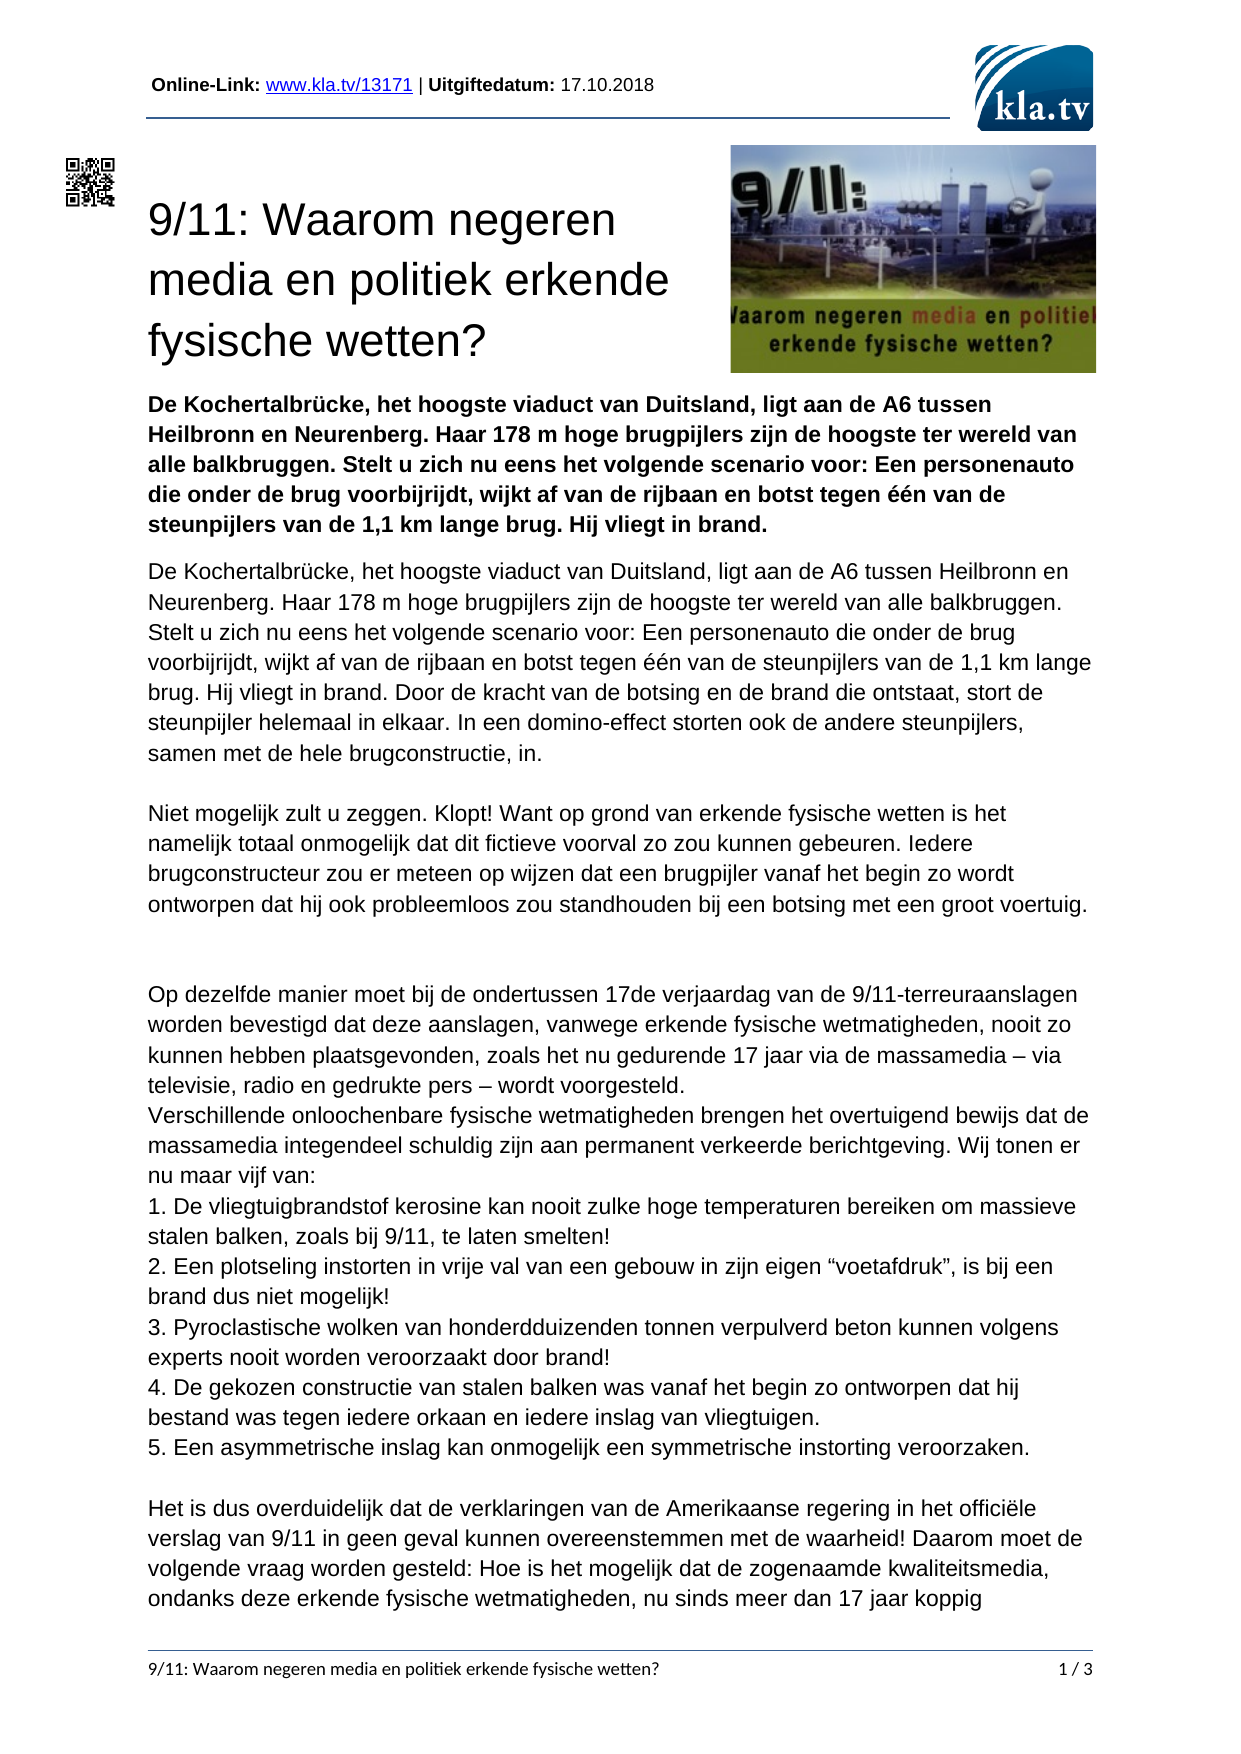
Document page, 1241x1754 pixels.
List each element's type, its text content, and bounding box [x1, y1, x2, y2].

text 9/11: Waarom negeren media en politiek erkende fysische wetten? [148, 192, 1093, 366]
text De Kochertalbrücke, het hoogste viaduct van Duitsland, ligt aan de A6 tussen Heilbronn en Neurenberg. Haar 178 m hoge brugpijlers zijn de hoogste ter wereld van alle balkbruggen. Stelt u zich nu eens het volgende scenario voor: Een personenauto die onder de brug voorbijrijdt, wijkt af van de rijbaan en botst tegen één van de steunpijlers van de 1,1 km lange brug. Hij vliegt in brand. [148, 391, 1093, 538]
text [148, 558, 1093, 1612]
